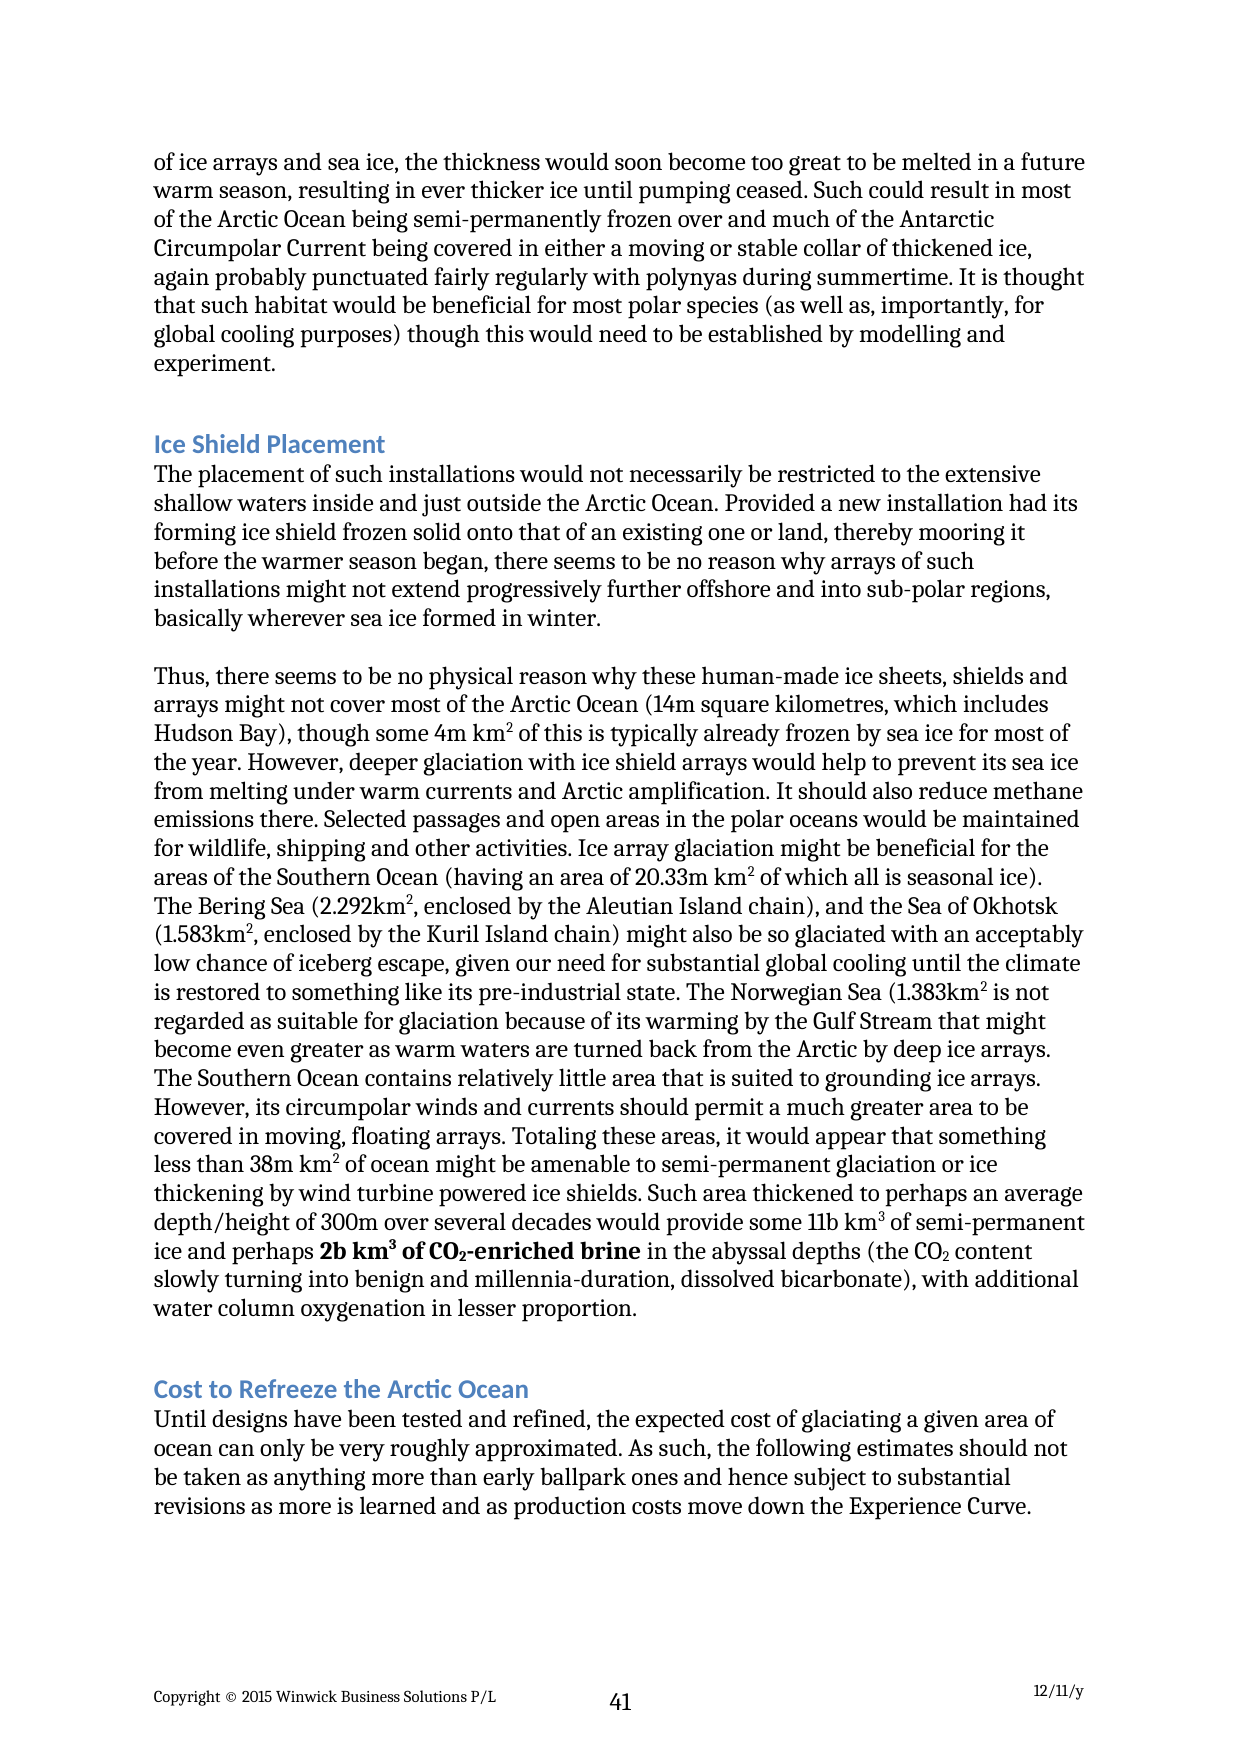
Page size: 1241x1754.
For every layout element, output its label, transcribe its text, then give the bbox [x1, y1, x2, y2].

text Until designs have been tested and refined, the expected cost of glaciating a given area of ocean can only be very roughly approximated. As such, the following estimates should not be taken as anything more than early ballpark ones and hence subject to substantial revisions as more is learned and as production costs move down the Experience Curve. [153, 1405, 1087, 1520]
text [153, 148, 1087, 378]
subtitle Cost to Refreeze the Arctic Ocean [153, 1372, 1087, 1405]
subtitle Ice Shield Placement [153, 427, 1087, 460]
text Thus, there seems to be no physical reason why these human-made ice sheets, shields and arrays might not cover most of the Arctic Ocean (14m square kilometres, which includes Hudson Bay), though some 4m km2 of this is typically already frozen by sea ice for most of the year. However, deeper glaciation with ice shield arrays would help to prevent its sea ice from melting under warm currents and Arctic amplification. It should also reduce methane emissions there. Selected passages and open areas in the polar oceans would be maintained for wildlife, shipping and other activities. Ice array glaciation might be beneficial for the areas of the Southern Ocean (having an area of 20.33m km2 of which all is seasonal ice). The Bering Sea (2.292km2, enclosed by the Aleutian Island chain), and the Sea of Okhotsk (1.583km2, enclosed by the Kuril Island chain) might also be so glaciated with an acceptably low chance of iceberg escape, given our need for substantial global cooling until the climate is restored to something like its pre-industrial state. The Norwegian Sea (1.383km2 is not regarded as suitable for glaciation because of its warming by the Gulf Stream that might become even greater as warm waters are turned back from the Arctic by deep ice arrays. The Southern Ocean contains relatively little area that is suited to grounding ice arrays. However, its circumpolar winds and currents should permit a much greater area to be covered in moving, floating arrays. Totaling these areas, it would appear that something less than 38m km2 of ocean might be amenable to semi-permanent glaciation or ice thickening by wind turbine powered ice shields. Such area thickened to perhaps an average depth/height of 300m over several decades would provide some 11b km3 of semi-permanent ice and perhaps 2b km3 of CO2-enriched brine in the abyssal depths (the CO2 content slowly turning into benign and millennia-duration, dissolved bicarbonate), with additional water column oxygenation in lesser proportion. [153, 662, 1087, 1323]
text The placement of such installations would not necessarily be restricted to the extensive shallow waters inside and just outside the Arctic Ocean. Provided a new installation had its forming ice shield frozen solid onto that of an existing one or land, thereby mooring it before the warmer season began, there seems to be no reason why arrays of such installations might not extend progressively further offshore and into sub-polar regions, basically wherever sea ice formed in winter. [153, 460, 1087, 633]
